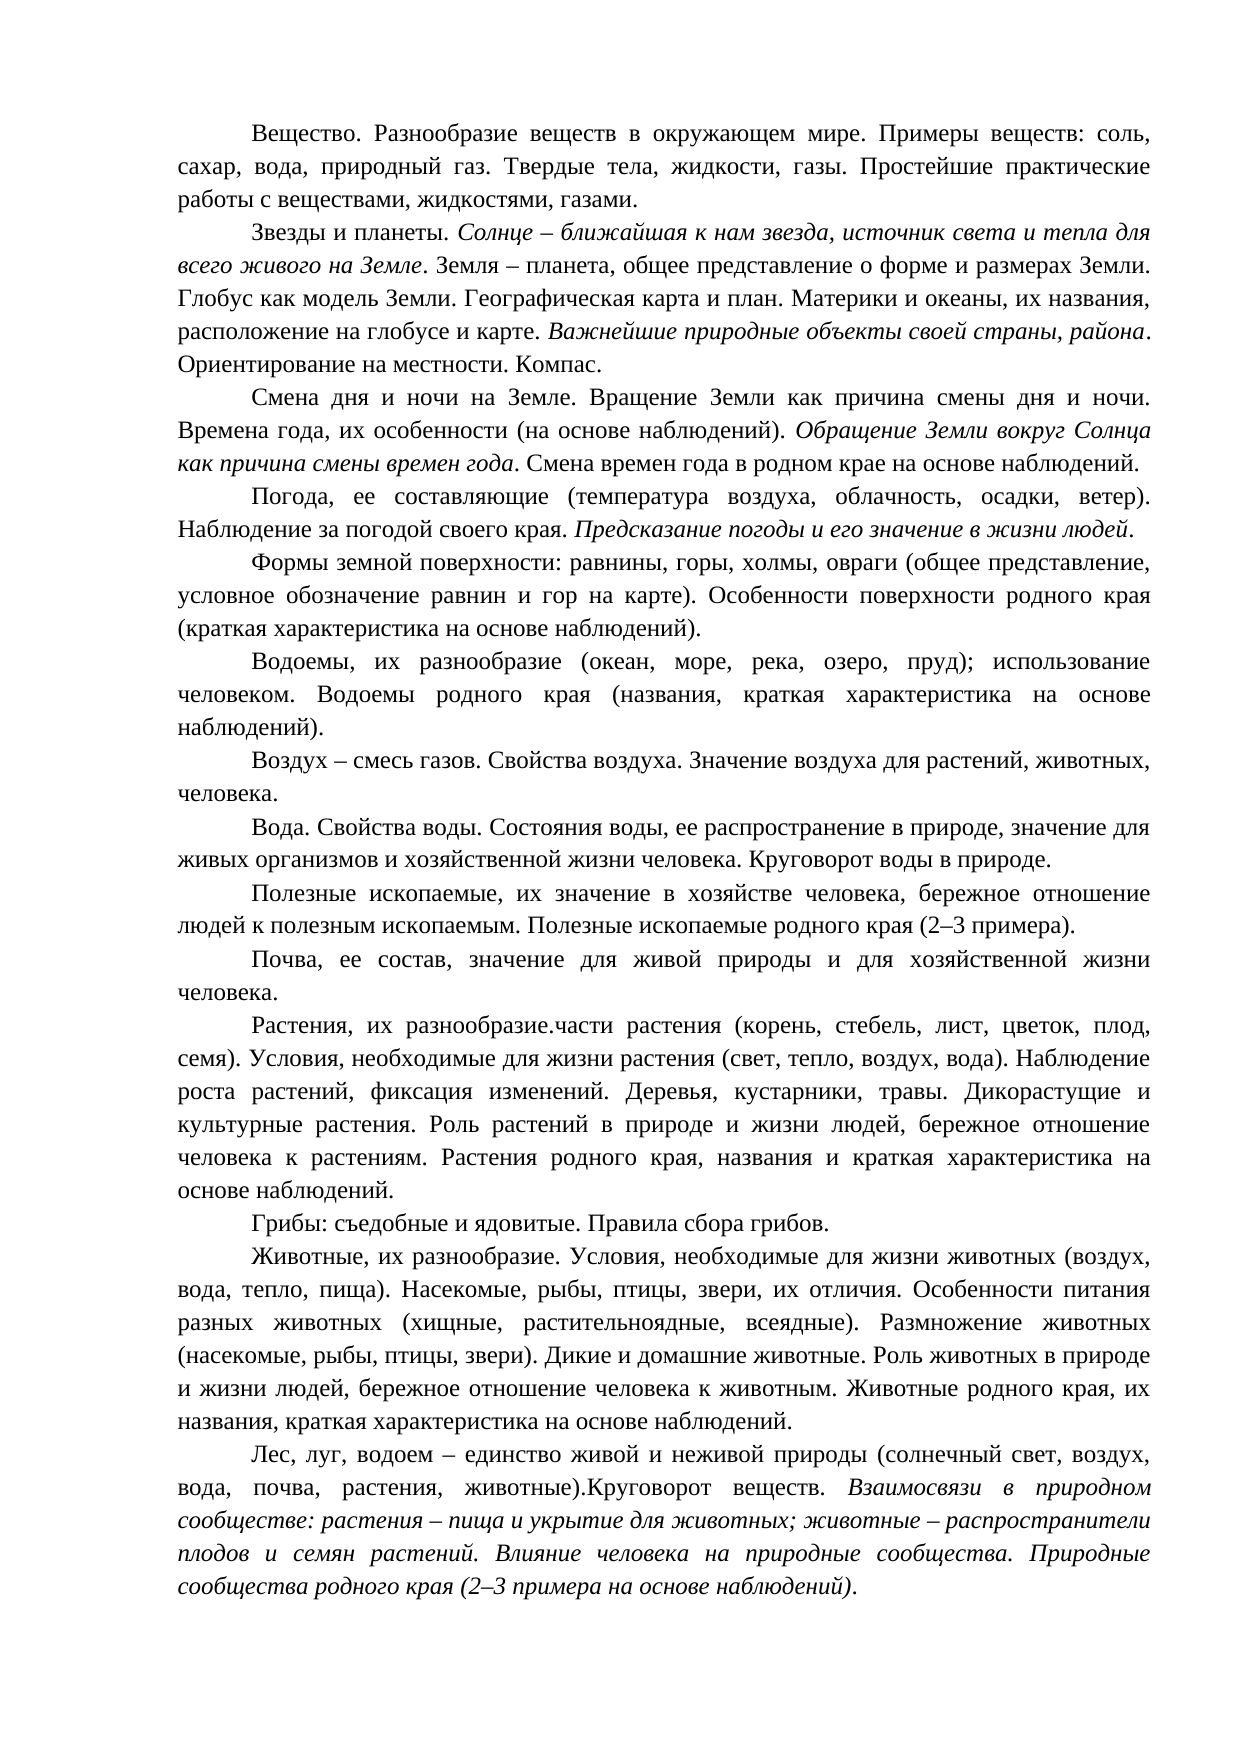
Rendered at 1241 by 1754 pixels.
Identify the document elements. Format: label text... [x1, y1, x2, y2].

text Погода, ее составляющие (температура воздуха, облачность, осадки, ветер). Наблюдение за погодой своего края. Предсказание погоды и его значение в жизни людей. [177, 481, 1152, 543]
text Воздух – смесь газов. Свойства воздуха. Значение воздуха для растений, животных, человека. [177, 746, 1152, 807]
text Почва, ее состав, значение для живой природы и для хозяйственной жизни человека. [177, 944, 1152, 1005]
text Смена дня и ночи на Земле. Вращение Земли как причина смены дня и ночи. Времена года, их особенности (на основе наблюдений). Обращение Земли вокруг Солнца как причина смены времен года. Смена времен года в родном крае на основе наблюдений. [177, 382, 1152, 477]
text Формы земной поверхности: равнины, горы, холмы, овраги (общее представление, условное обозначение равнин и гор на карте). Особенности поверхности родного края (краткая характеристика на основе наблюдений). [177, 547, 1152, 642]
text Звезды и планеты. Солнце – ближайшая к нам звезда, источник света и тепла для всего живого на Земле. Земля – планета, общее представление о форме и размерах Земли. Глобус как модель Земли. Географическая карта и план. Материки и океаны, их названия, расположение на глобусе и карте. Важнейшие природные объекты своей страны, района. Ориентирование на местности. Компас. [177, 217, 1152, 378]
text Вещество. Разнообразие веществ в окружающем мире. Примеры веществ: соль, сахар, вода, природный газ. Твердые тела, жидкости, газы. Простейшие практические работы с веществами, жидкостями, газами. [177, 118, 1152, 213]
text Растения, их разнообразие.части растения (корень, стебель, лист, цветок, плод, семя). Условия, необходимые для жизни растения (свет, тепло, воздух, вода). Наблюдение роста растений, фиксация изменений. Деревья, кустарники, травы. Дикорастущие и культурные растения. Роль растений в природе и жизни людей, бережное отношение человека к растениям. Растения родного края, названия и краткая характеристика на основе наблюдений. [177, 1010, 1152, 1203]
text Животные, их разнообразие. Условия, необходимые для жизни животных (воздух, вода, тепло, пища). Насекомые, рыбы, птицы, звери, их отличия. Особенности питания разных животных (хищные, растительноядные, всеядные). Размножение животных (насекомые, рыбы, птицы, звери). Дикие и домашние животные. Роль животных в природе и жизни людей, бережное отношение человека к животным. Животные родного края, их названия, краткая характеристика на основе наблюдений. [177, 1241, 1152, 1435]
text Полезные ископаемые, их значение в хозяйстве человека, бережное отношение людей к полезным ископаемым. Полезные ископаемые родного края (2–3 примера). [177, 878, 1152, 939]
text Вода. Свойства воды. Состояния воды, ее распространение в природе, значение для живых организмов и хозяйственной жизни человека. Круговорот воды в природе. [177, 812, 1152, 873]
text Водоемы, их разнообразие (океан, море, река, озеро, пруд); использование человеком. Водоемы родного края (названия, краткая характеристика на основе наблюдений). [177, 646, 1152, 741]
text Грибы: съедобные и ядовитые. Правила сбора грибов. [177, 1208, 1152, 1237]
text Лес, луг, водоем – единство живой и неживой природы (солнечный свет, воздух, вода, почва, растения, животные).Круговорот веществ. Взаимосвязи в природном сообществе: растения – пища и укрытие для животных; животные – распространители плодов и семян растений. Влияние человека на природные сообщества. Природные сообщества родного края (2–3 примера на основе наблюдений). [177, 1439, 1152, 1600]
